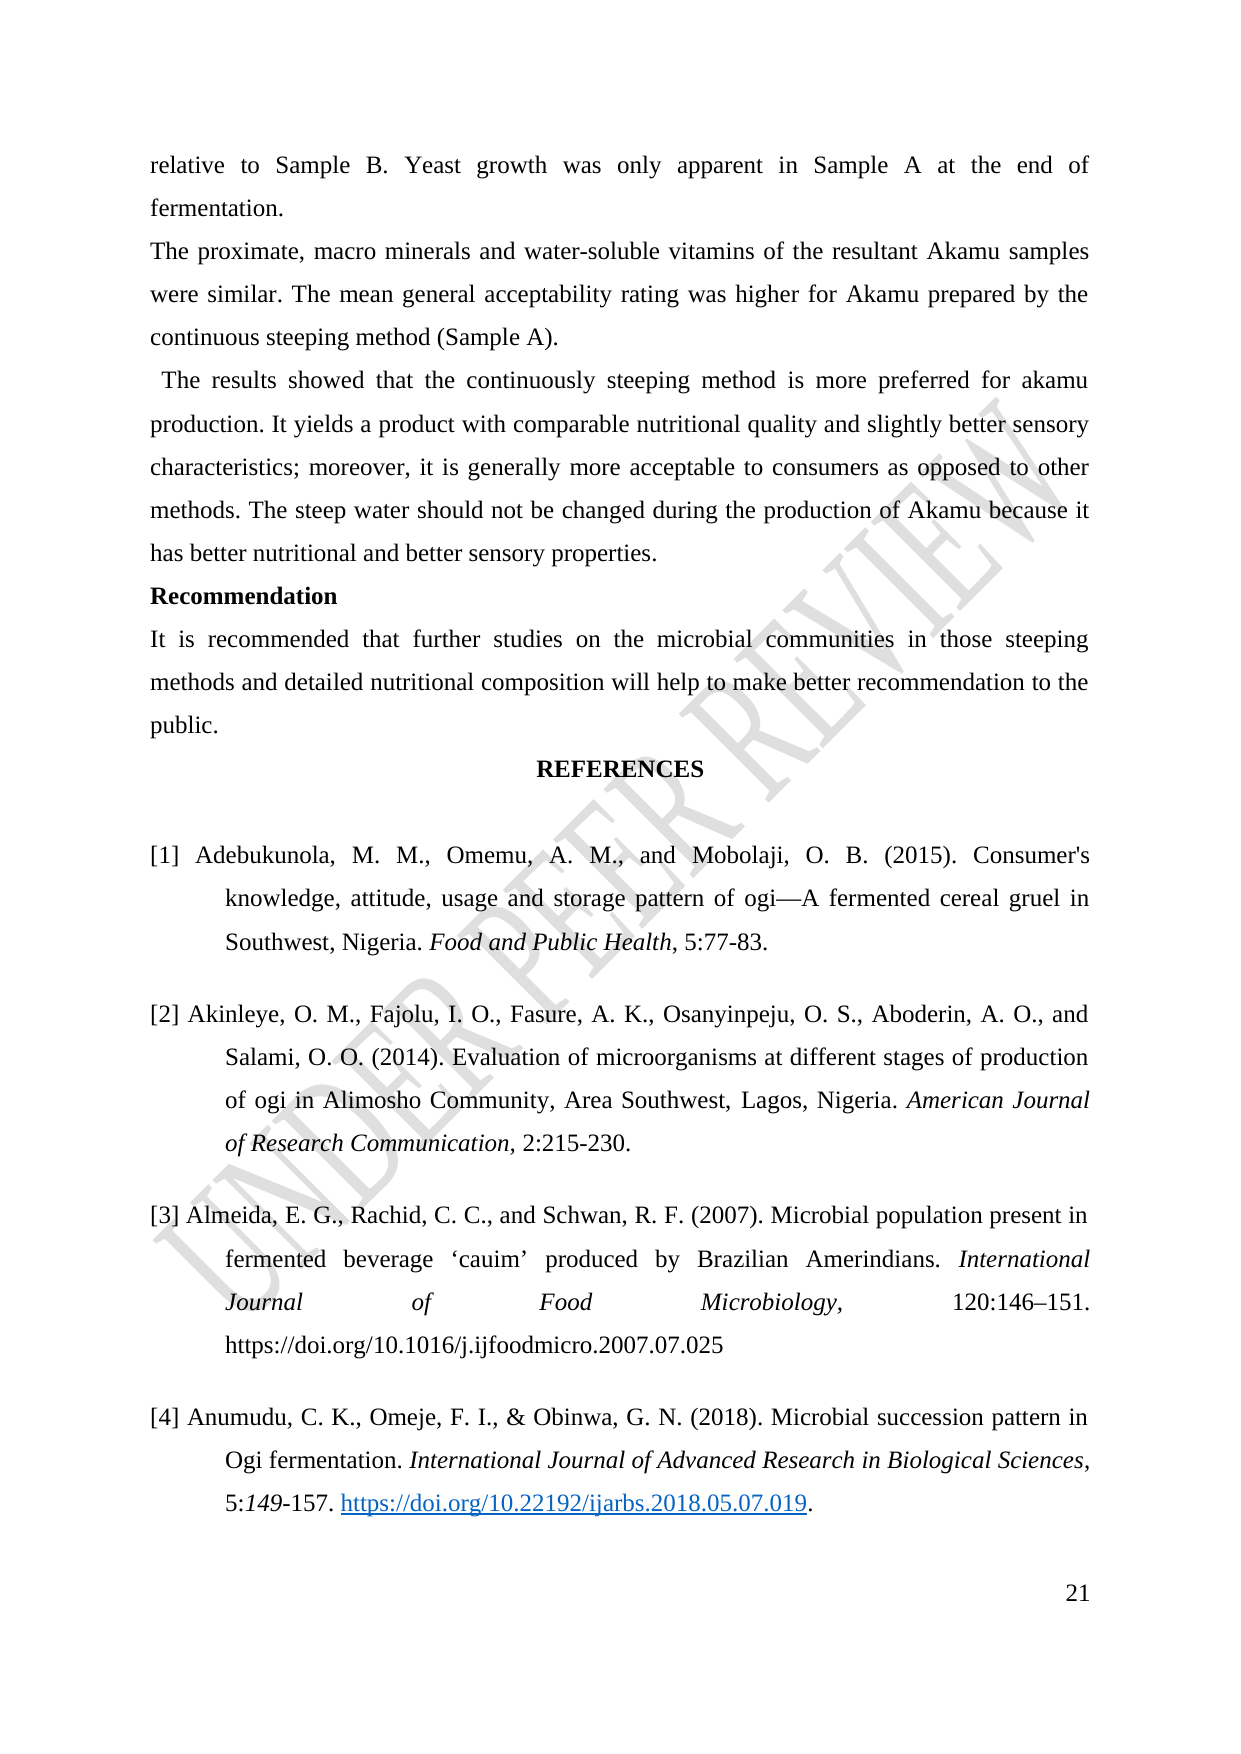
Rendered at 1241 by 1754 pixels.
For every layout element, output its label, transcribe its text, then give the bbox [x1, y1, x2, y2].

text [3] Almeida, E. G., Rachid, C. C., and Schwan, R. F. (2007). Microbial population present in fermented beverage ‘cauim’ produced by Brazilian Amerindians. International Journal of Food Microbiology, 120:146–151. https://doi.org/10.1016/j.ijfoodmicro.2007.07.025 [150, 1201, 1090, 1359]
text [4] Anumudu, C. K., Omeje, F. I., & Obinwa, G. N. (2018). Microbial succession pattern in Ogi fermentation. International Journal of Advanced Research in Biological Sciences, 5:149-157. https://doi.org/10.22192/ijarbs.2018.05.07.019. [150, 1402, 1090, 1517]
text [1] Adebukunola, M. M., Omemu, A. M., and Mobolaji, O. B. (2015). Consumer's knowledge, attitude, usage and storage pattern of ogi—A fermented cereal gruel in Southwest, Nigeria. Food and Public Health, 5:77-83. [150, 840, 1090, 955]
text [2] Akinleye, O. M., Fajolu, I. O., Fasure, A. K., Osanyinpeju, O. S., Aboderin, A. O., and Salami, O. O. (2014). Evaluation of microorganisms at different stages of production of ogi in Alimosho Community, Area Southwest, Lagos, Nigeria. American Journal of Research Communication, 2:215-230. [150, 999, 1090, 1157]
text The proximate, macro minerals and water-soluble vitamins of the resultant Akamu samples were similar. The mean general acceptability rating was higher for Akamu prepared by the continuous steeping method (Sample A). [150, 236, 1090, 351]
text Recommendation [150, 581, 1090, 610]
text It is recommended that further studies on the microbial communities in those steeping methods and detailed nutritional composition will help to make better recommendation to the public. [150, 624, 1090, 739]
text The results showed that the continuously steeping method is more preferred for akamu production. It yields a product with comparable nutritional quality and slightly better sensory characteristics; moreover, it is generally more acceptable to consumers as opposed to other methods. The steep water should not be changed during the production of Akamu because it has better nutritional and better sensory properties. [150, 366, 1090, 567]
text REFERENCES [150, 754, 1090, 782]
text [150, 150, 1090, 222]
